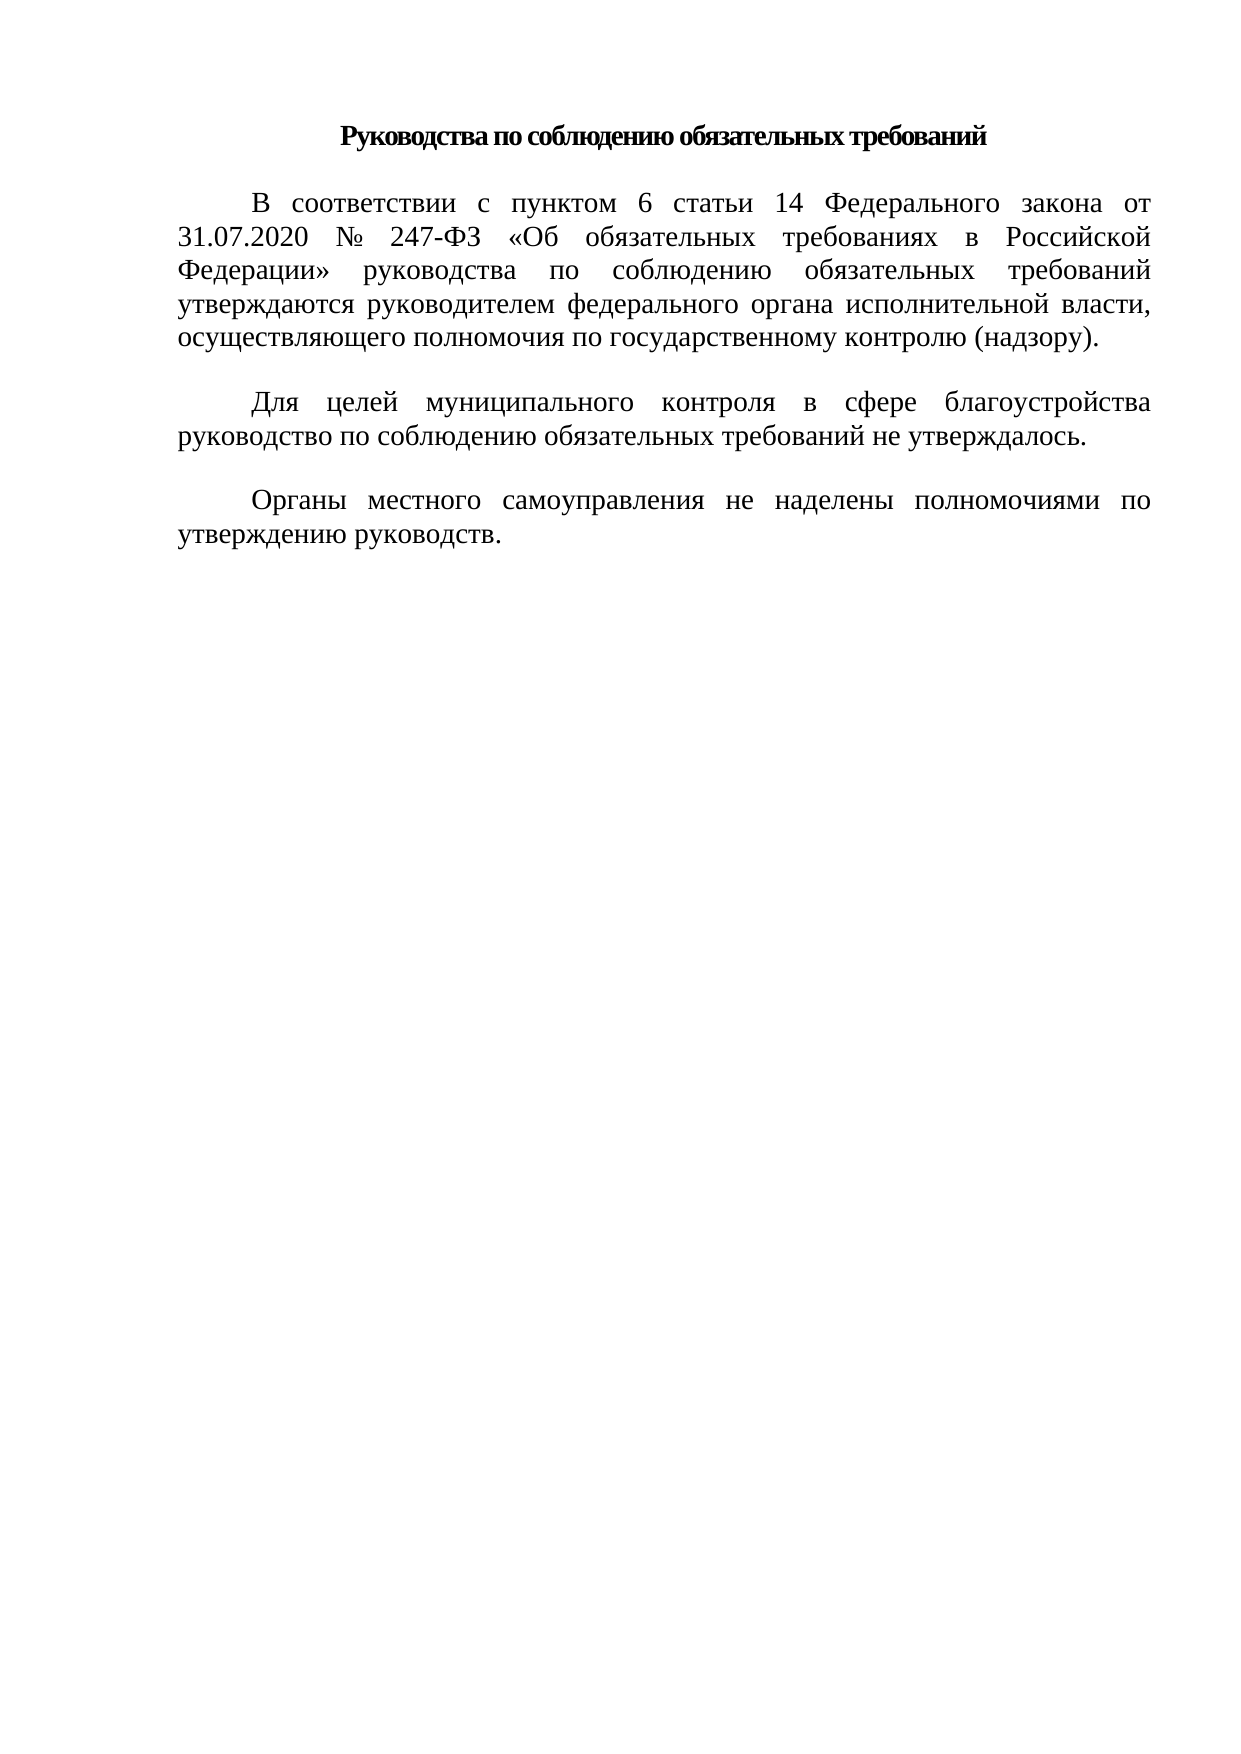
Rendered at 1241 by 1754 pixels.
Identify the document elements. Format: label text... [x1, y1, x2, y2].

text Органы местного самоуправления не наделены полномочиями по утверждению руководств. [177, 482, 1152, 549]
text В соответствии с пунктом 6 статьи 14 Федерального закона от 31.07.2020 № 247-ФЗ «Об обязательных требованиях в Российской Федерации» руководства по соблюдению обязательных требований утверждаются руководителем федерального органа исполнительной власти, осуществляющего полномочия по государственному контролю (надзору). [177, 185, 1152, 353]
text Руководства по соблюдению обязательных требований [177, 118, 1152, 152]
text Для целей муниципального контроля в сфере благоустройства руководство по соблюдению обязательных требований не утверждалось. [177, 384, 1152, 451]
